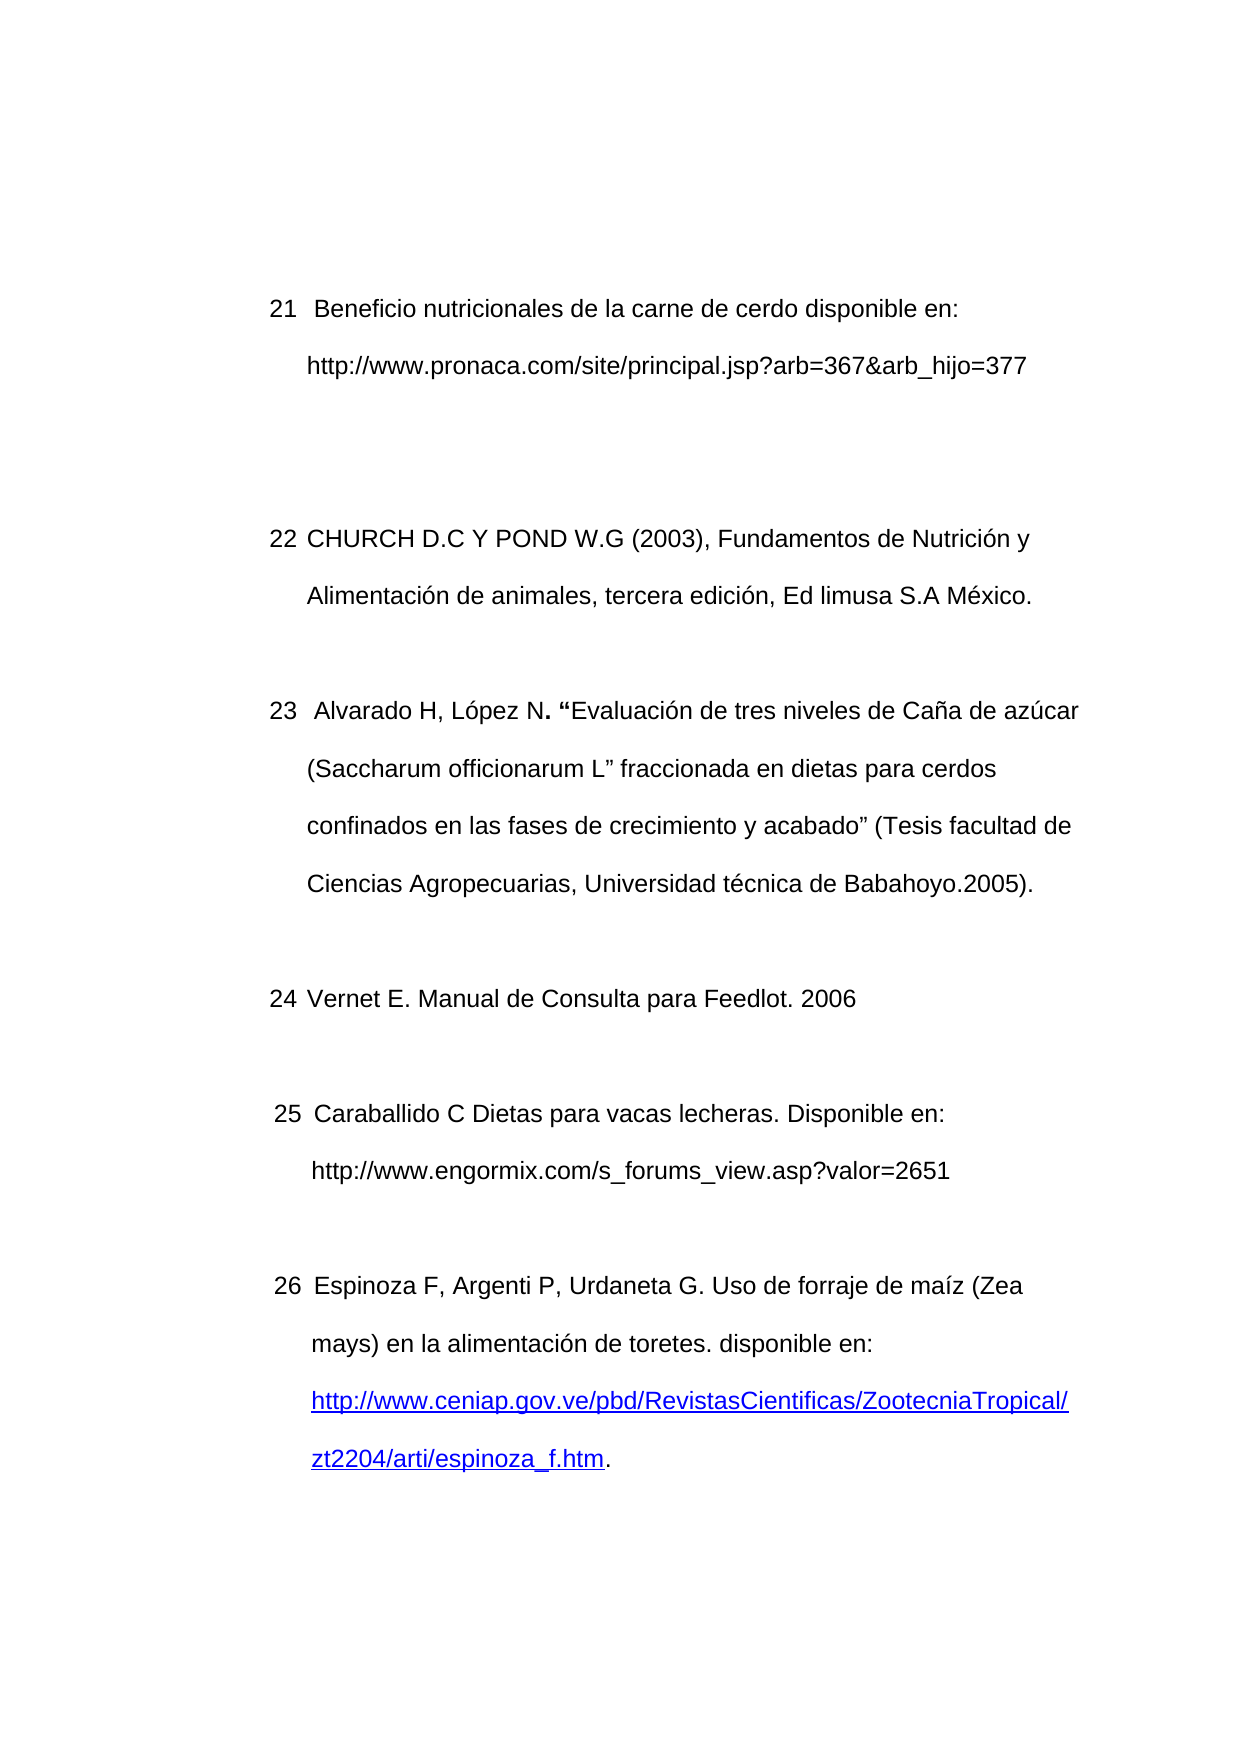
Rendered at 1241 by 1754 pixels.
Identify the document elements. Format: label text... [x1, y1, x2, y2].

list Beneficio nutricionales de la carne de cerdo disponible en: http://www.pronaca.com/site/principal.jsp?arb=367&arb_hijo=377 [269, 294, 1098, 380]
list Alvarado H, López N. “Evaluación de tres niveles de Caña de azúcar (Saccharum officionarum L” fraccionada en dietas para cerdos confinados en las fases de crecimiento y acabado” (Tesis facultad de Ciencias Agropecuarias, Universidad técnica de Babahoyo.2005). [269, 696, 1098, 897]
list Espinoza F, Argenti P, Urdaneta G. Uso de forraje de maíz (Zea mays) en la alimentación de toretes. disponible en: http://www.ceniap.gov.ve/pbd/RevistasCientificas/ZootecniaTropical/zt2204/arti/espinoza_f.htm. [274, 1271, 1098, 1472]
list Caraballido C Dietas para vacas lecheras. Disponible en: http://www.engormix.com/s_forums_view.asp?valor=2651 [274, 1099, 1098, 1185]
list CHURCH D.C Y POND W.G (2003), Fundamentos de Nutrición y Alimentación de animales, tercera edición, Ed limusa S.A México. [269, 524, 1098, 610]
list Vernet E. Manual de Consulta para Feedlot. 2006 [269, 984, 1098, 1012]
